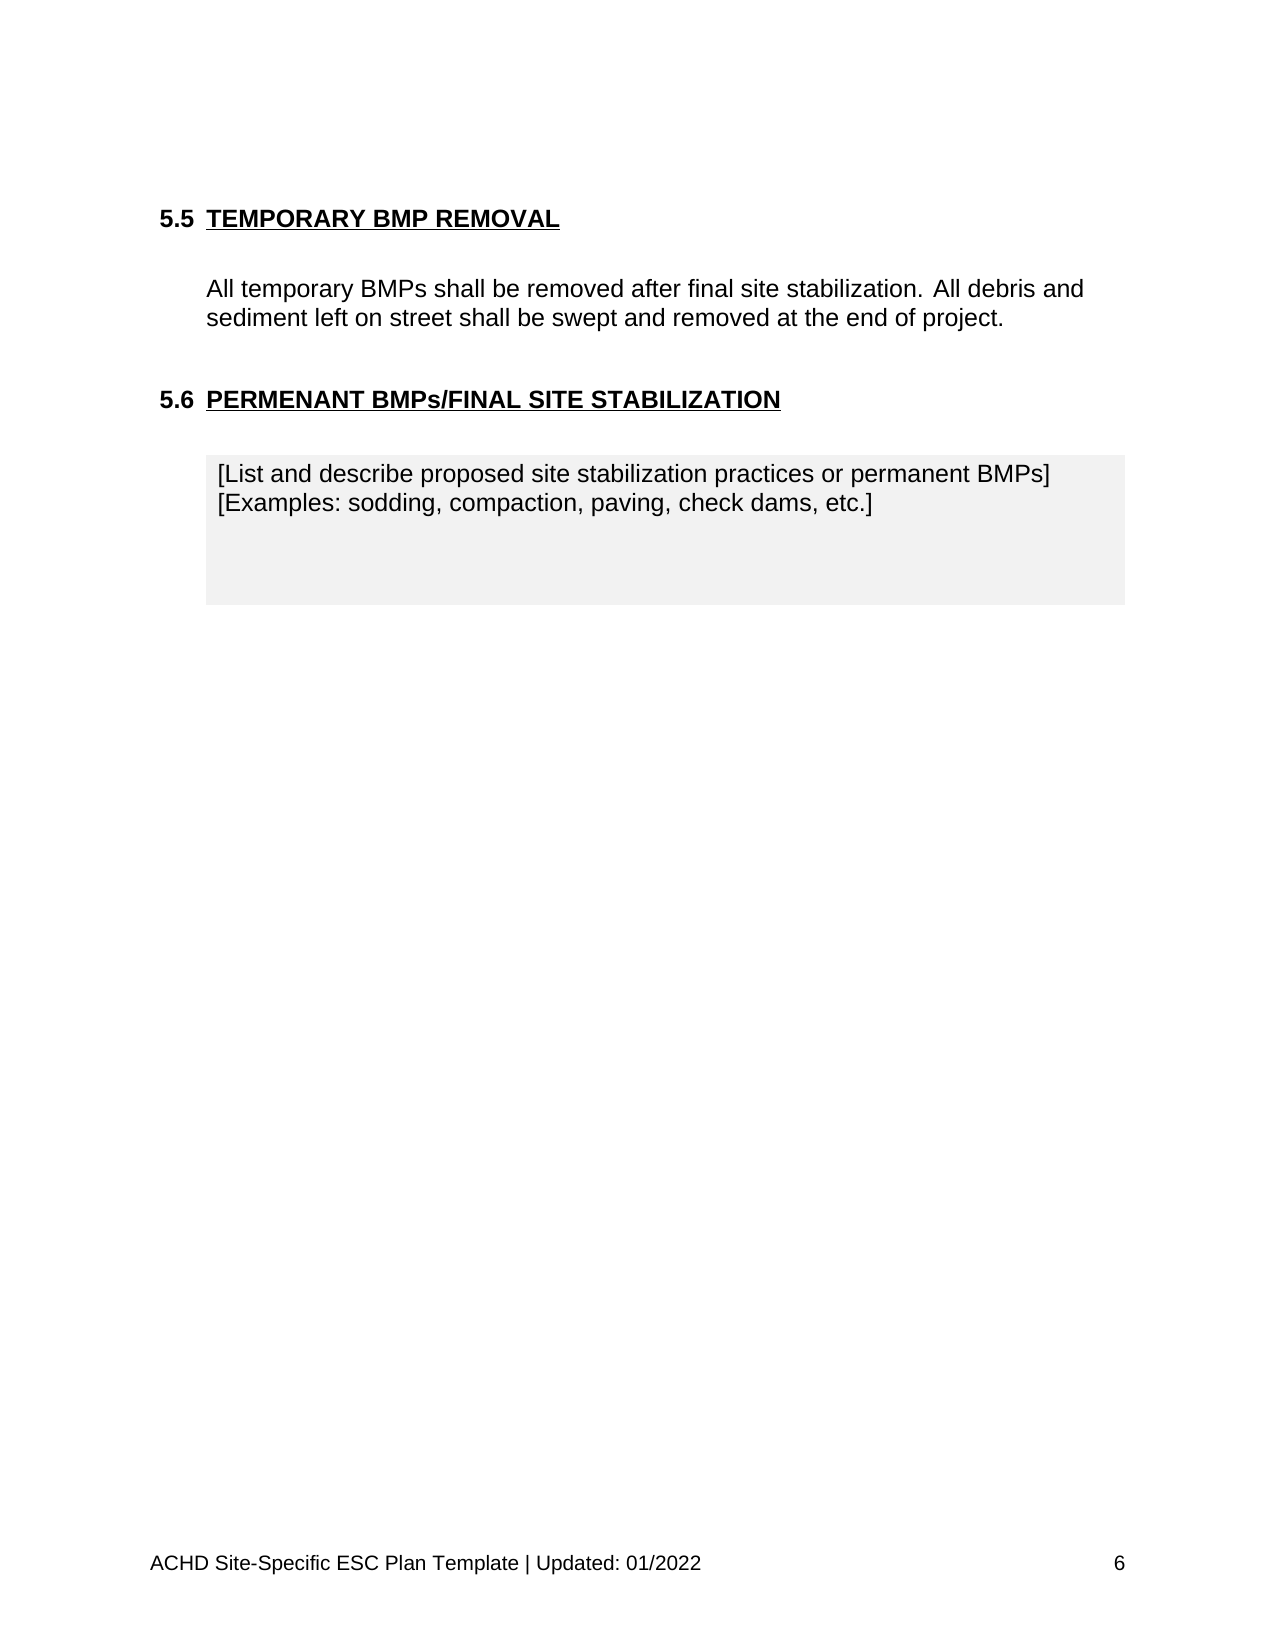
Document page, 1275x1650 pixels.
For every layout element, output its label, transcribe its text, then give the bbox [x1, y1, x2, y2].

subtitle TEMPORARY BMP REMOVAL [159, 204, 1125, 232]
table_header [List and describe proposed site stabilization practices or permanent BMPs] [Examples: sodding, compaction, paving, check dams, etc.] [206, 455, 1125, 605]
list All temporary BMPs shall be removed after final site stabilization. All debris and sediment left on street shall be swept and removed at the end of project. [206, 274, 1125, 331]
subtitle PERMENANT BMPs/FINAL SITE STABILIZATION [159, 385, 1125, 414]
